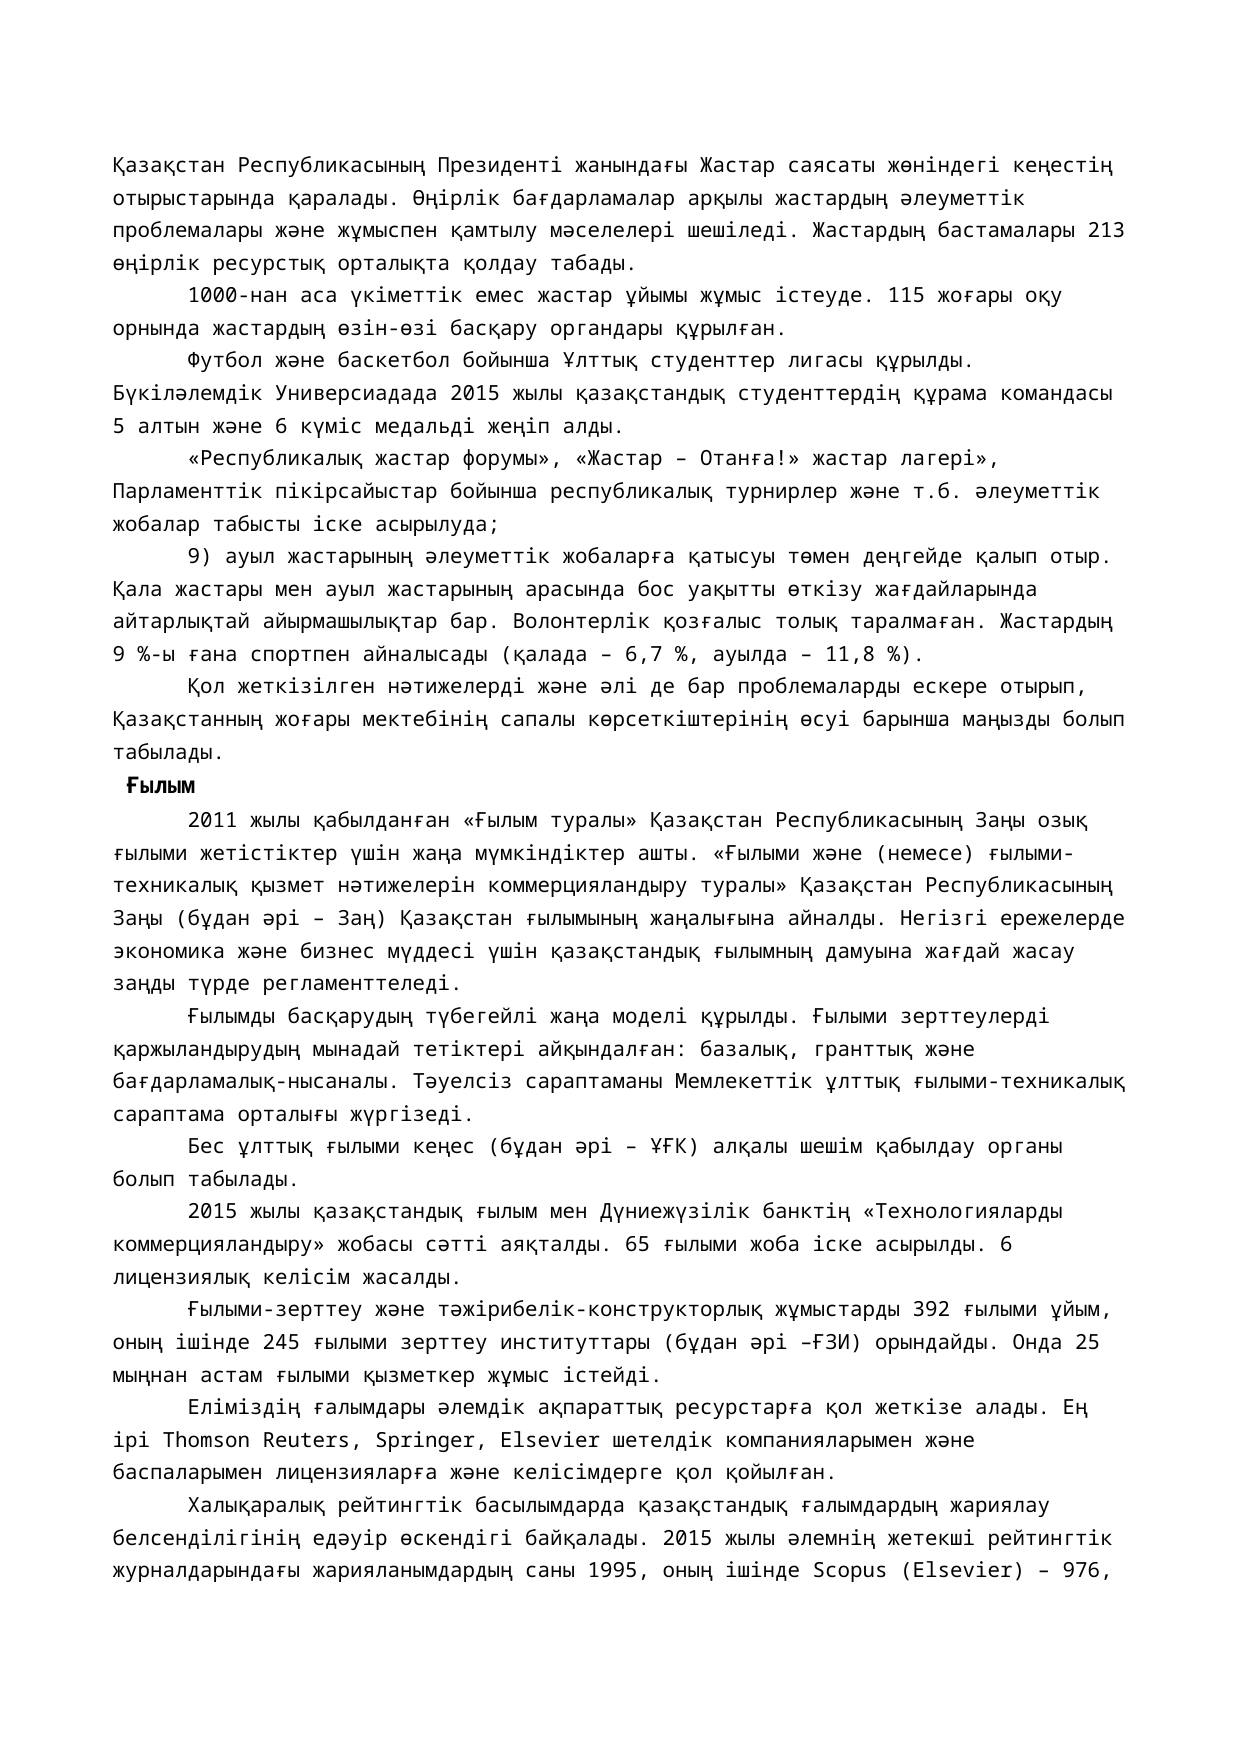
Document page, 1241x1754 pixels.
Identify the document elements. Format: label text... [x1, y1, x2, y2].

text Ғылым [112, 769, 1128, 801]
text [112, 805, 1128, 1584]
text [112, 150, 1128, 765]
